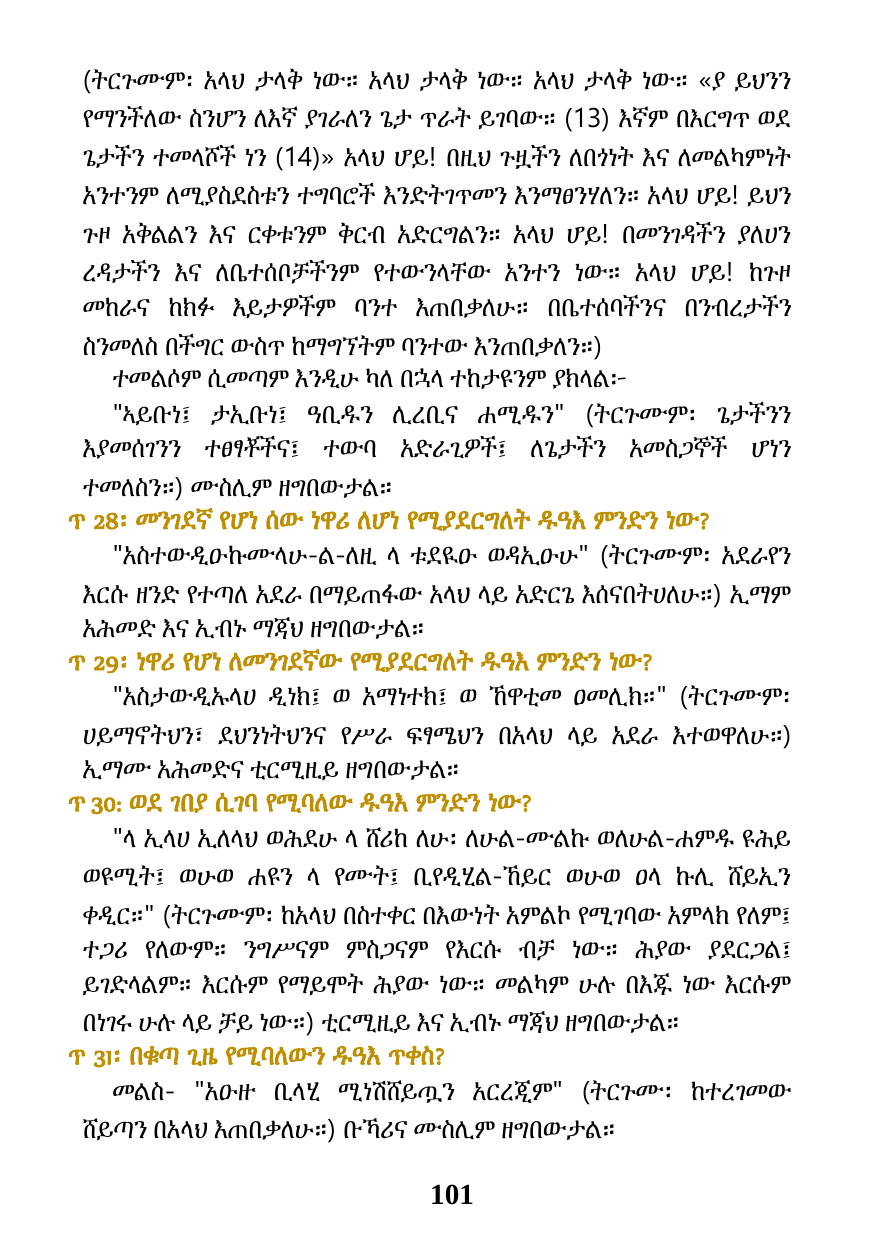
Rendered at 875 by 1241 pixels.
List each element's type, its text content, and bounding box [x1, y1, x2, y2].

subtitle ጥ 29፡ ነዋሪ የሆነ ለመንገደኛው የሚያደርግለት ዱዓእ ምንድን ነው? [68, 646, 791, 674]
text "አስታውዲኡላሀ ዲነክ፤ ወ አማነተክ፤ ወ ኸዋቲመ ዐመሊክ።" (ትርጉሙም፡ ሀይማኖትህን፣ ደህንነትህንና የሥራ ፍፃሜህን በአላህ ላይ አደራ እተወዋለሁ።) ኢማሙ አሕመድና ቲርሚዚይ ዘግበውታል። [83, 676, 791, 786]
subtitle ጥ 28፡ መንገደኛ የሆነ ሰው ነዋሪ ለሆነ የሚያደርግለት ዱዓእ ምንድን ነው? [68, 505, 791, 533]
text "ኣይቡነ፤ ታኢቡነ፤ ዓቢዱን ሊረቢና ሐሚዱን" (ትርጉሙም፡ ጌታችንን እያመሰገንን ተፀፃቾችና፤ ተውባ አድራጊዎች፤ ለጌታችን አመስጋኞች ሆነን ተመለስን።) ሙስሊም ዘግበውታል። [83, 393, 791, 503]
subtitle ጥ30: ወደ ገበያ ሲገባ የሚባለው ዱዓእ ምንድን ነው? [68, 787, 791, 816]
text "ላ ኢላሀ ኢለላህ ወሕደሁ ላ ሸሪከ ለሁ፡ ለሁል-ሙልኩ ወለሁል-ሐምዱ ዩሕይ ወዩሚት፤ ወሁወ ሐዩን ላ የሙት፤ ቢየዲሂል-ኸይር ወሁወ ዐላ ኩሊ ሸይኢን ቀዲር።" (ትርጉሙም፡ ከአላህ በስተቀር በእውነት አምልኮ የሚገባው አምላክ የለም፤ ተጋሪ የለውም። ንግሥናም ምስጋናም የእርሱ ብቻ ነው። ሕያው ያደርጋል፤ ይገድላልም። እርሱም የማይሞት ሕያው ነው። መልካም ሁሉ በእጁ ነው እርሱም በነገሩ ሁሉ ላይ ቻይ ነው።) ቲርሚዚይ እና ኢብኑ ማጃህ ዘግበውታል። [83, 817, 791, 1038]
text ተመልሶም ሲመጣም እንዲሁ ካለ በኋላ ተከታዩንም ያክላል፦ [83, 363, 791, 392]
subtitle ጥ 31፡ በቁጣ ጊዜ የሚባለውን ዱዓእ ጥቀስ? [68, 1040, 791, 1069]
text መልስ- "አዑዙ ቢላሂ ሚነሽሸይጧን አርረጂም" (ትርጉሙ፡ ከተረገመው ሸይጣን በአላህ እጠበቃለሁ።) ቡኻሪና ሙስሊም ዘግበውታል። [83, 1070, 791, 1145]
text "አስተውዲዑኩሙላሁ-ል-ለዚ ላ ቱደዪዑ ወዳኢዑሁ" (ትርጉሙም፡ አደራየን እርሱ ዘንድ የተጣለ አደራ በማይጠፋው አላህ ላይ አድርጌ እሰናበትሀለሁ።) ኢማም አሕመድ እና ኢብኑ ማጃህ ዘግበውታል። [83, 535, 791, 644]
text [83, 59, 791, 362]
